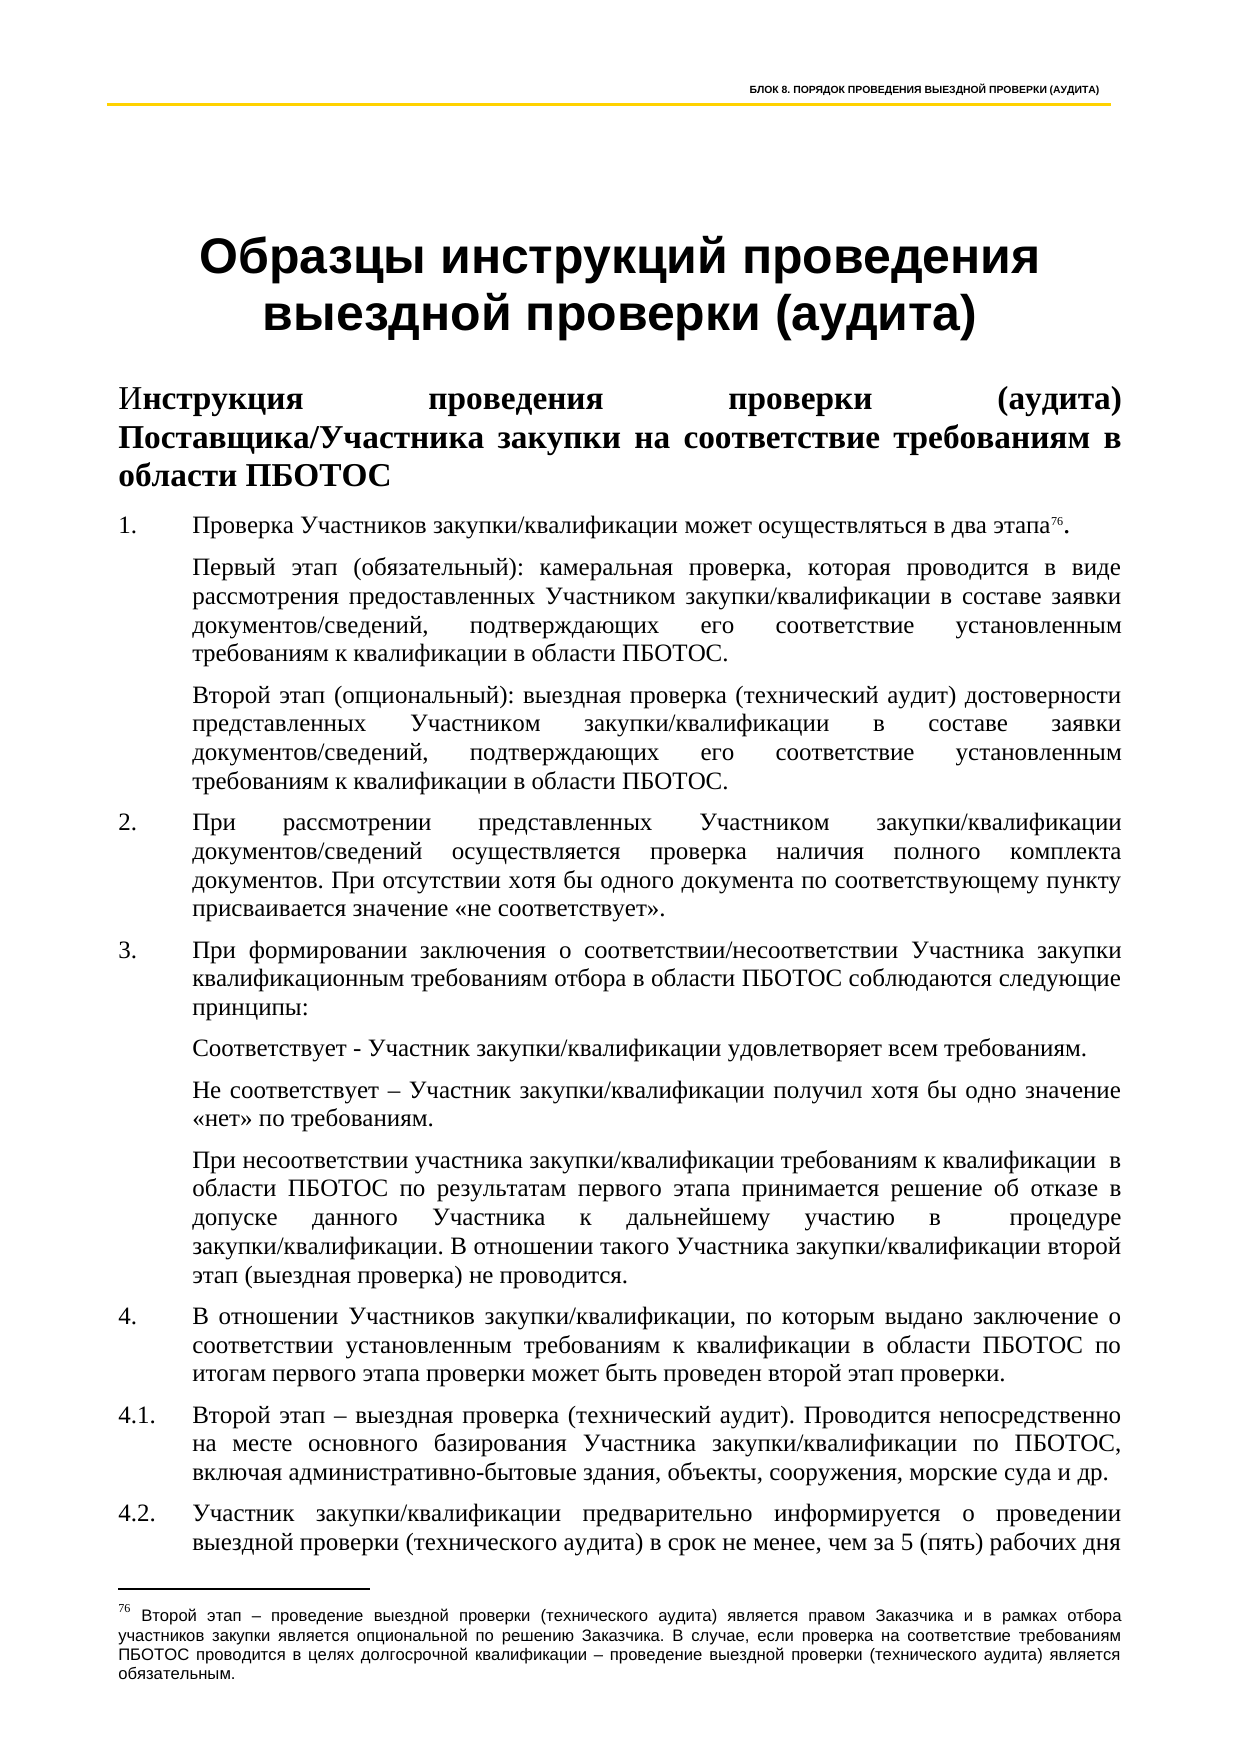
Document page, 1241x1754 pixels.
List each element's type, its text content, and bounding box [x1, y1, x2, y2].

subtitle Образцы инструкций проведения выездной проверки (аудита) [118, 226, 1122, 341]
text При несоответствии участника закупки/квалификации требованиям к квалификации в области ПБОТОС по результатам первого этапа принимается решение об отказе в допуске данного Участника к дальнейшему участию в процедуре закупки/квалификации. В отношении такого Участника закупки/квалификации второй этап (выездная проверка) не проводится. [192, 1145, 1122, 1288]
text Второй этап (опциональный): выездная проверка (технический аудит) достоверности представленных Участником закупки/квалификации в составе заявки документов/сведений, подтверждающих его соответствие установленным требованиям к квалификации в области ПБОТОС. [192, 680, 1122, 795]
text 3. При формировании заключения о соответствии/несоответствии Участника закупки квалификационным требованиям отбора в области ПБОТОС соблюдаются следующие принципы: [118, 935, 1122, 1021]
text Не соответствует – Участник закупки/квалификации получил хотя бы одно значение «нет» по требованиям. [192, 1075, 1122, 1132]
text 4.1. Второй этап – выездная проверка (технический аудит). Проводится непосредственно на месте основного базирования Участника закупки/квалификации по ПБОТОС, включая административно-бытовые здания, объекты, сооружения, морские суда и др. [118, 1400, 1122, 1486]
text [118, 1498, 1122, 1556]
text 4. В отношении Участников закупки/квалификации, по которым выдано заключение о соответствии установленным требованиям к квалификации в области ПБОТОС по итогам первого этапа проверки может быть проведен второй этап проверки. [118, 1301, 1122, 1387]
text 2. При рассмотрении представленных Участником закупки/квалификации документов/сведений осуществляется проверка наличия полного комплекта документов. При отсутствии хотя бы одного документа по соответствующему пункту присваивается значение «не соответствует». [118, 807, 1122, 922]
text Первый этап (обязательный): камеральная проверка, которая проводится в виде рассмотрения предоставленных Участником закупки/квалификации в составе заявки документов/сведений, подтверждающих его соответствие установленным требованиям к квалификации в области ПБОТОС. [192, 552, 1122, 667]
subtitle Инструкция проведения проверки (аудита) Поставщика/Участника закупки на соответствие требованиям в области ПБОТОС [118, 379, 1122, 494]
text Соответствует - Участник закупки/квалификации удовлетворяет всем требованиям. [192, 1033, 1122, 1062]
text 1. Проверка Участников закупки/квалификации может осуществляться в два этапа. [118, 506, 1122, 540]
